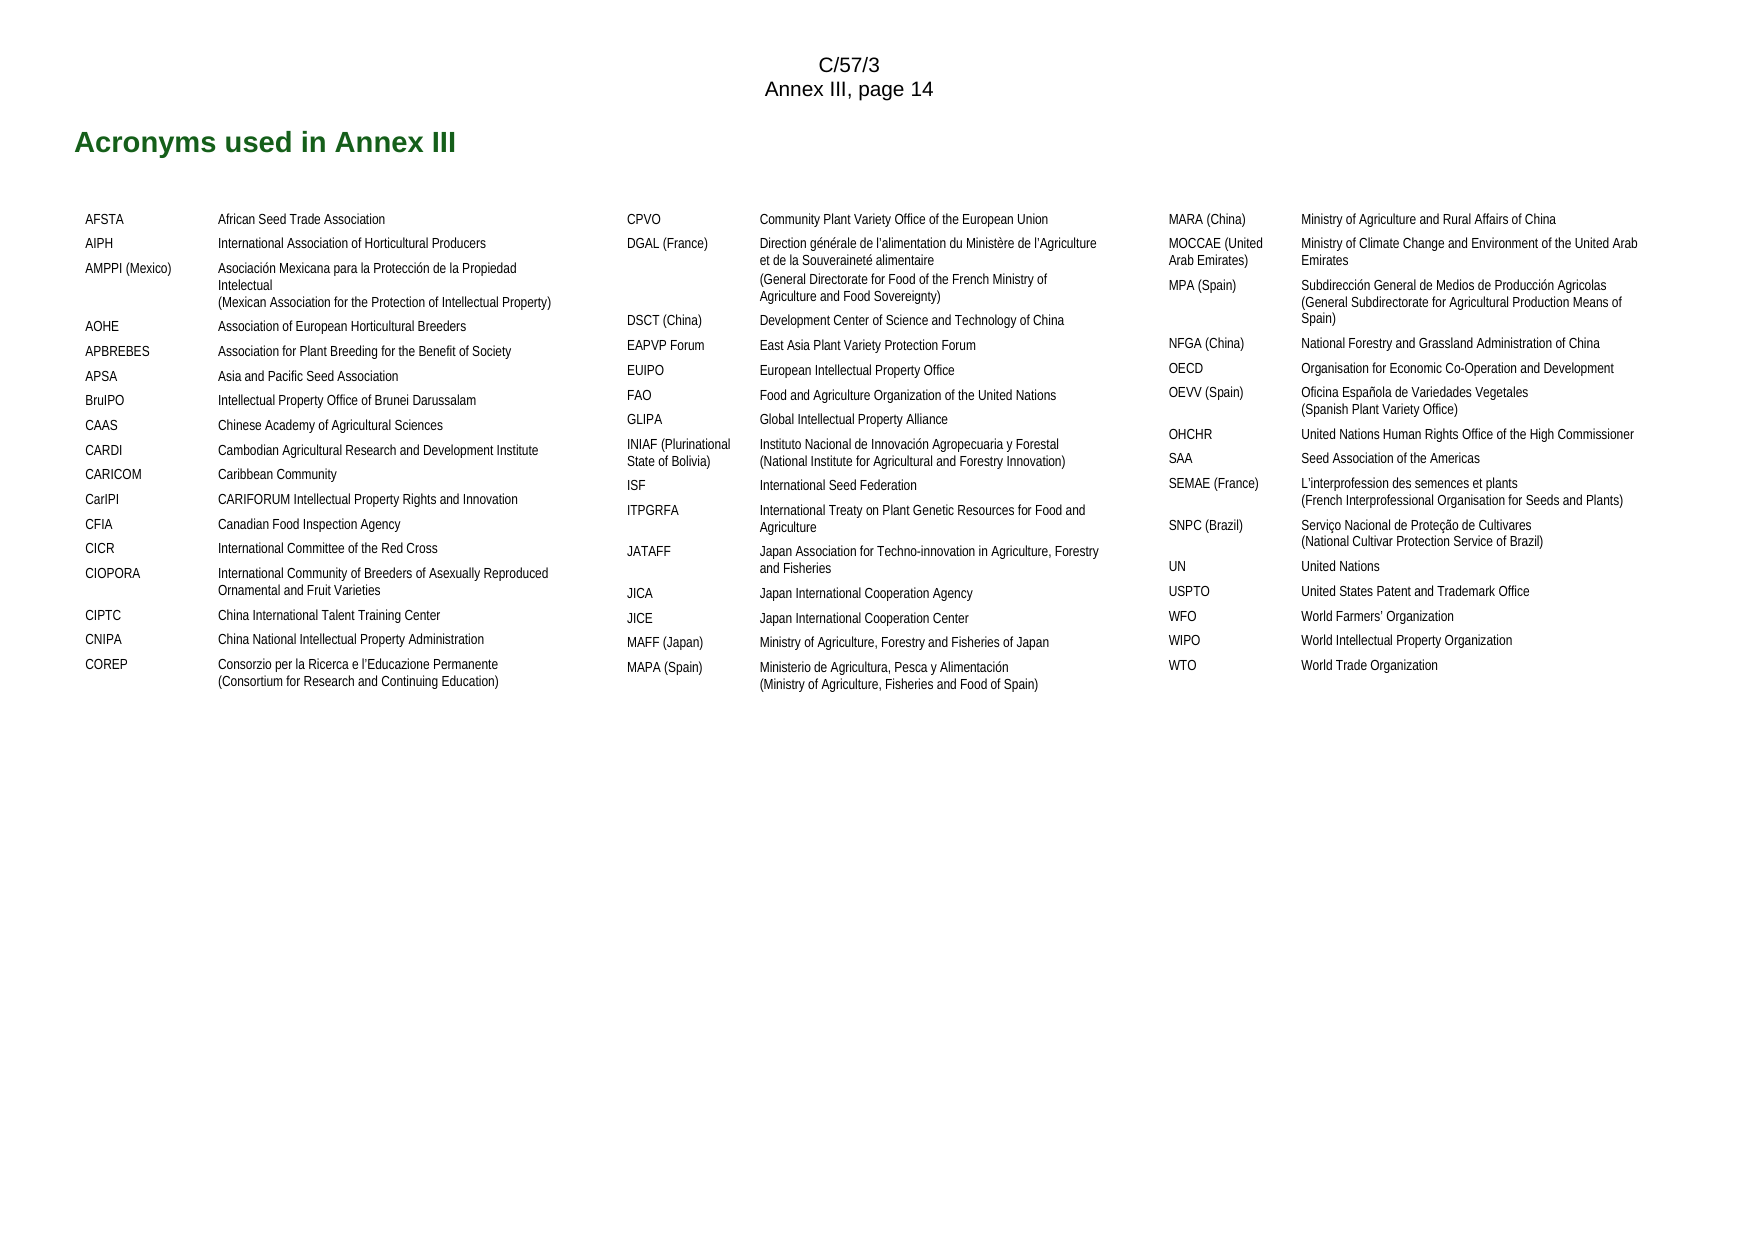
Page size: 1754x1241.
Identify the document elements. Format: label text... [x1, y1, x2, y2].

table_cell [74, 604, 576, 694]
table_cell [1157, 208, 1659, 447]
title Acronyms used in Annex III [74, 125, 1624, 158]
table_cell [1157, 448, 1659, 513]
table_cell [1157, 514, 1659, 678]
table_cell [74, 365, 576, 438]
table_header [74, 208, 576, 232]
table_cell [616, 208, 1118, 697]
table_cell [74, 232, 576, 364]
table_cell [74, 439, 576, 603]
